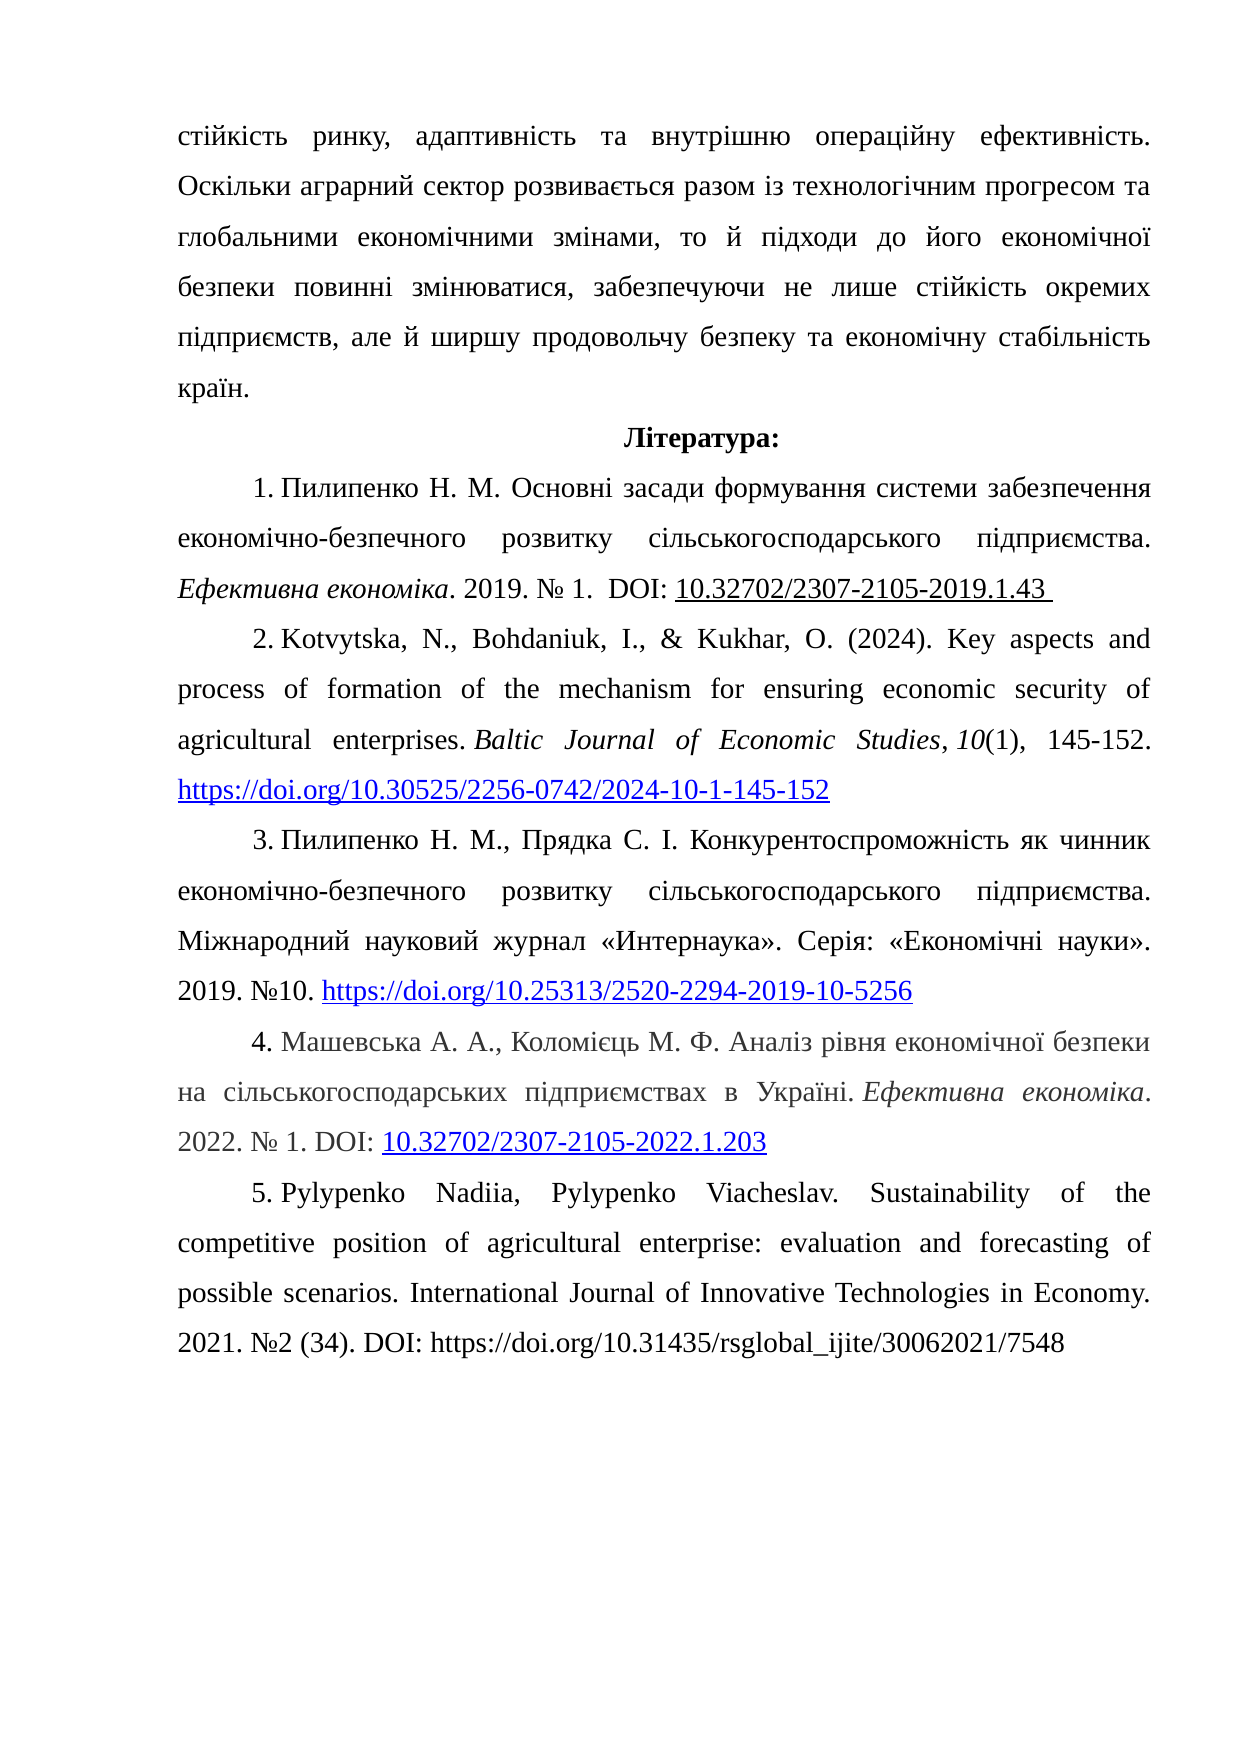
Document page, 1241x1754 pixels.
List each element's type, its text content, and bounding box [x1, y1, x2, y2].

list Пилипенко Н. М. Основні засади формування системи забезпечення економічно-безпечного розвитку сільськогосподарського підприємства. Ефективна економіка. 2019. № 1. DOI: 10.32702/2307-2105-2019.1.43 [177, 470, 1152, 521]
list Машевська А. А., Коломієць М. Ф. Аналіз рівня економічної безпеки на сільськогосподарських підприємствах в Україні. Ефективна економіка. 2022. № 1. DOI: 10.32702/2307-2105-2022.1.203 [177, 1024, 1152, 1100]
list Kotvytska, N., Bohdaniuk, I., & Kukhar, O. (2024). Key aspects and process of formation of the mechanism for ensuring economic security of agricultural enterprises. Baltic Journal of Economic Studies, 10(1), 145-152. https://doi.org/10.30525/2256-0742/2024-10-1-145-152 [177, 705, 1152, 806]
list Pylypenko Nadiia, Pylypenko Viacheslav. Sustainability of the competitive position of agricultural enterprise: evaluation and forecasting of possible scenarios. International Journal of Innovative Technologies in Economy. 2021. №2 (34). DOI: https://doi.org/10.31435/rsglobal_ijite/30062021/7548 [177, 1175, 1152, 1359]
list Kotvytska, N., Bohdaniuk, I., & Kukhar, O. (2024). Key aspects and process of formation of the mechanism for ensuring economic security of agricultural enterprises. Baltic Journal of Economic Studies, 10(1), 145-152. https://doi.org/10.30525/2256-0742/2024-10-1-145-152 [177, 621, 1152, 672]
list Пилипенко Н. М., Прядка С. І. Конкурентоспроможність як чинник економічно-безпечного розвитку сільськогосподарського підприємства. Міжнародний науковий журнал «Интернаука». Серія: «Економічні науки». 2019. №10. https://doi.org/10.25313/2520-2294-2019-10-5256 [177, 822, 1152, 1007]
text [177, 118, 1152, 403]
text Література: [177, 420, 1152, 453]
list Машевська А. А., Коломієць М. Ф. Аналіз рівня економічної безпеки на сільськогосподарських підприємствах в Україні. Ефективна економіка. 2022. № 1. DOI: 10.32702/2307-2105-2022.1.203 [177, 1101, 1152, 1158]
list Пилипенко Н. М. Основні засади формування системи забезпечення економічно-безпечного розвитку сільськогосподарського підприємства. Ефективна економіка. 2019. № 1. DOI: 10.32702/2307-2105-2019.1.43 [177, 554, 1152, 604]
